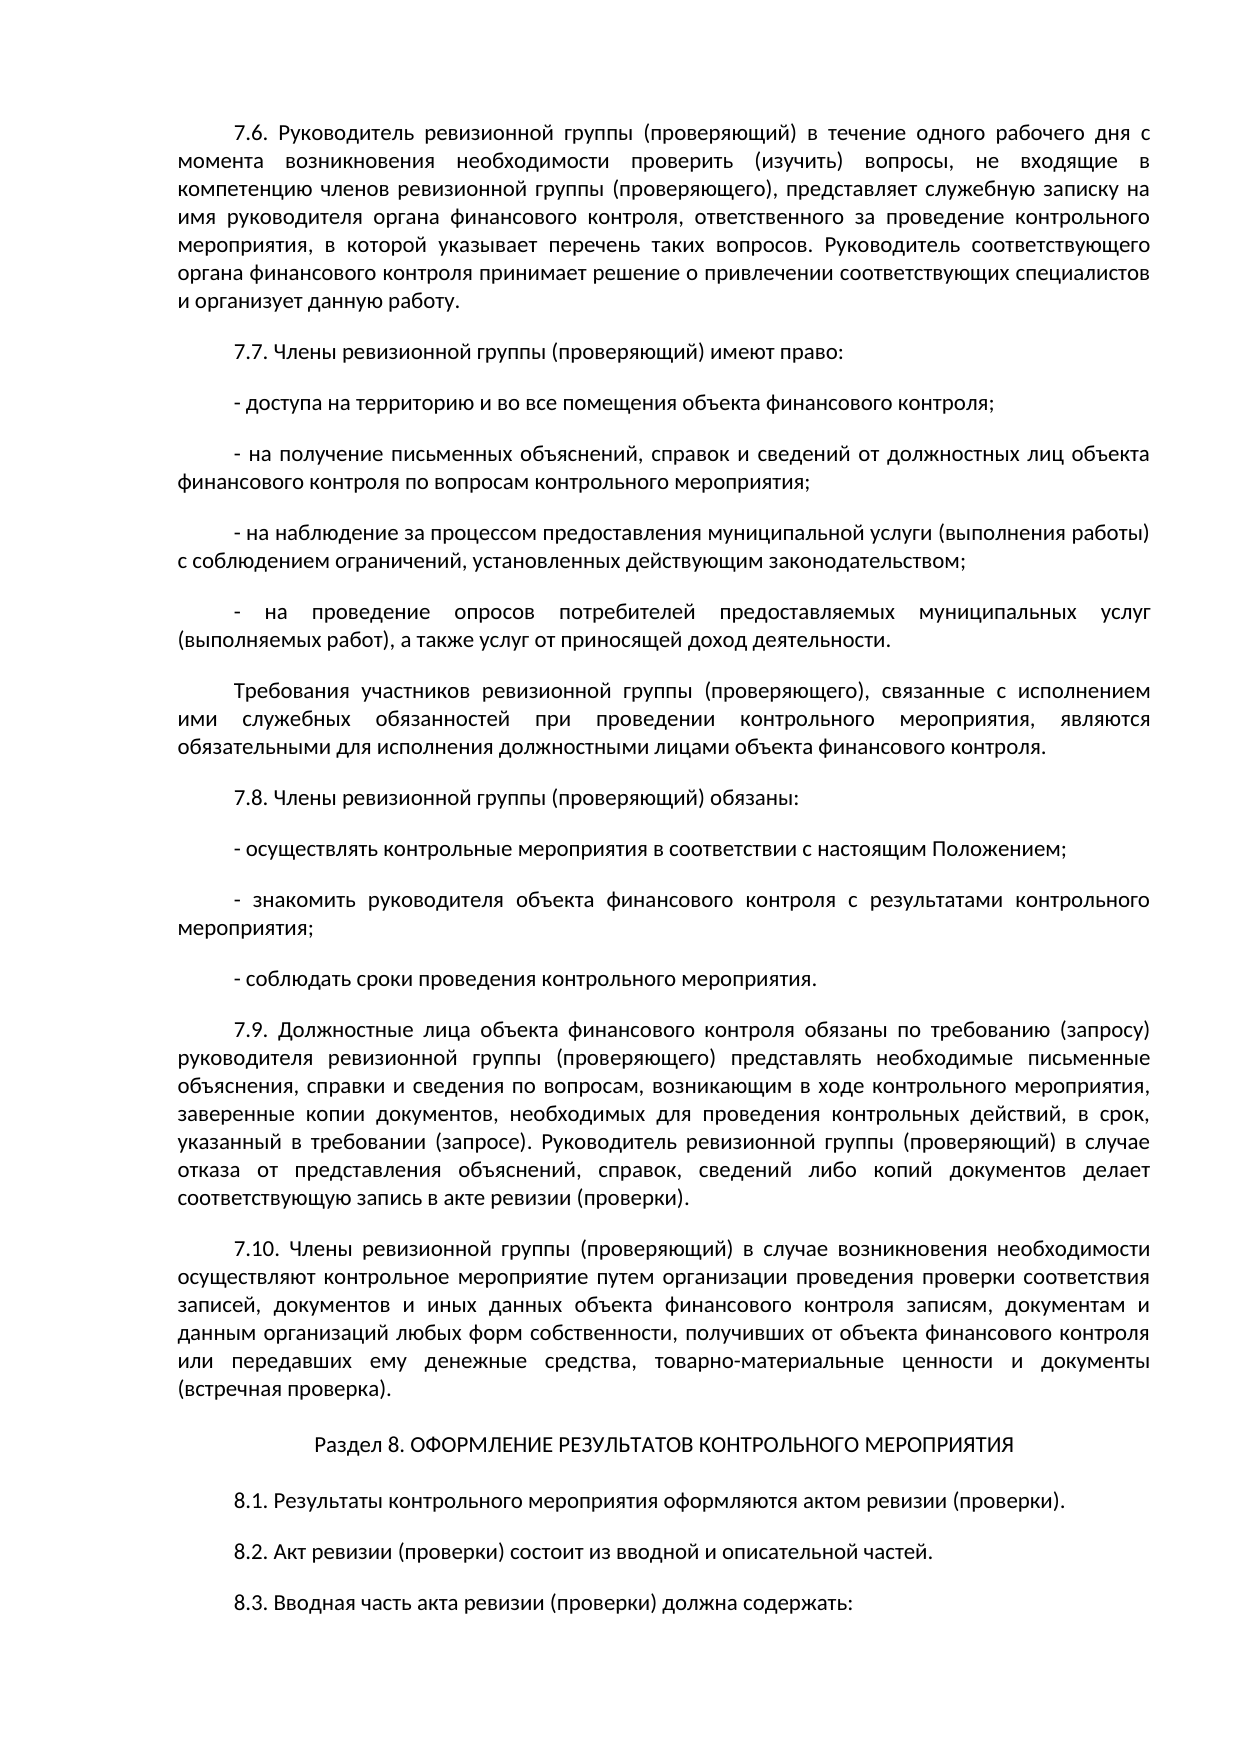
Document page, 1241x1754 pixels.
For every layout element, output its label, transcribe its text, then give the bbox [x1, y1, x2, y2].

text 8.2. Акт ревизии (проверки) состоит из вводной и описательной частей. [177, 1537, 1152, 1565]
text 7.7. Члены ревизионной группы (проверяющий) имеют право: [177, 337, 1152, 365]
text Требования участников ревизионной группы (проверяющего), связанные с исполнением ими служебных обязанностей при проведении контрольного мероприятия, являются обязательными для исполнения должностными лицами объекта финансового контроля. [177, 676, 1152, 760]
text 7.6. Руководитель ревизионной группы (проверяющий) в течение одного рабочего дня с момента возникновения необходимости проверить (изучить) вопросы, не входящие в компетенцию членов ревизионной группы (проверяющего), представляет служебную записку на имя руководителя органа финансового контроля, ответственного за проведение контрольного мероприятия, в которой указывает перечень таких вопросов. Руководитель соответствующего органа финансового контроля принимает решение о привлечении соответствующих специалистов и организует данную работу. [177, 118, 1152, 314]
text 7.9. Должностные лица объекта финансового контроля обязаны по требованию (запросу) руководителя ревизионной группы (проверяющего) представлять необходимые письменные объяснения, справки и сведения по вопросам, возникающим в ходе контрольного мероприятия, заверенные копии документов, необходимых для проведения контрольных действий, в срок, указанный в требовании (запросе). Руководитель ревизионной группы (проверяющий) в случае отказа от представления объяснений, справок, сведений либо копий документов делает соответствующую запись в акте ревизии (проверки). [177, 1015, 1152, 1211]
text - на проведение опросов потребителей предоставляемых муниципальных услуг (выполняемых работ), а также услуг от приносящей доход деятельности. [177, 597, 1152, 653]
text - знакомить руководителя объекта финансового контроля с результатами контрольного мероприятия; [177, 885, 1152, 941]
text - осуществлять контрольные мероприятия в соответствии с настоящим Положением; [177, 834, 1152, 862]
text 7.8. Члены ревизионной группы (проверяющий) обязаны: [177, 783, 1152, 811]
text 7.10. Члены ревизионной группы (проверяющий) в случае возникновения необходимости осуществляют контрольное мероприятие путем организации проведения проверки соответствия записей, документов и иных данных объекта финансового контроля записям, документам и данным организаций любых форм собственности, получивших от объекта финансового контроля или передавших ему денежные средства, товарно-материальные ценности и документы (встречная проверка). [177, 1234, 1152, 1402]
text - соблюдать сроки проведения контрольного мероприятия. [177, 964, 1152, 992]
text - на получение письменных объяснений, справок и сведений от должностных лиц объекта финансового контроля по вопросам контрольного мероприятия; [177, 439, 1152, 495]
text - доступа на территорию и во все помещения объекта финансового контроля; [177, 388, 1152, 416]
text 8.1. Результаты контрольного мероприятия оформляются актом ревизии (проверки). [177, 1486, 1152, 1514]
text - на наблюдение за процессом предоставления муниципальной услуги (выполнения работы) с соблюдением ограничений, установленных действующим законодательством; [177, 518, 1152, 574]
text 8.3. Вводная часть акта ревизии (проверки) должна содержать: [177, 1588, 1152, 1616]
text Раздел 8. ОФОРМЛЕНИЕ РЕЗУЛЬТАТОВ КОНТРОЛЬНОГО МЕРОПРИЯТИЯ [177, 1430, 1152, 1458]
